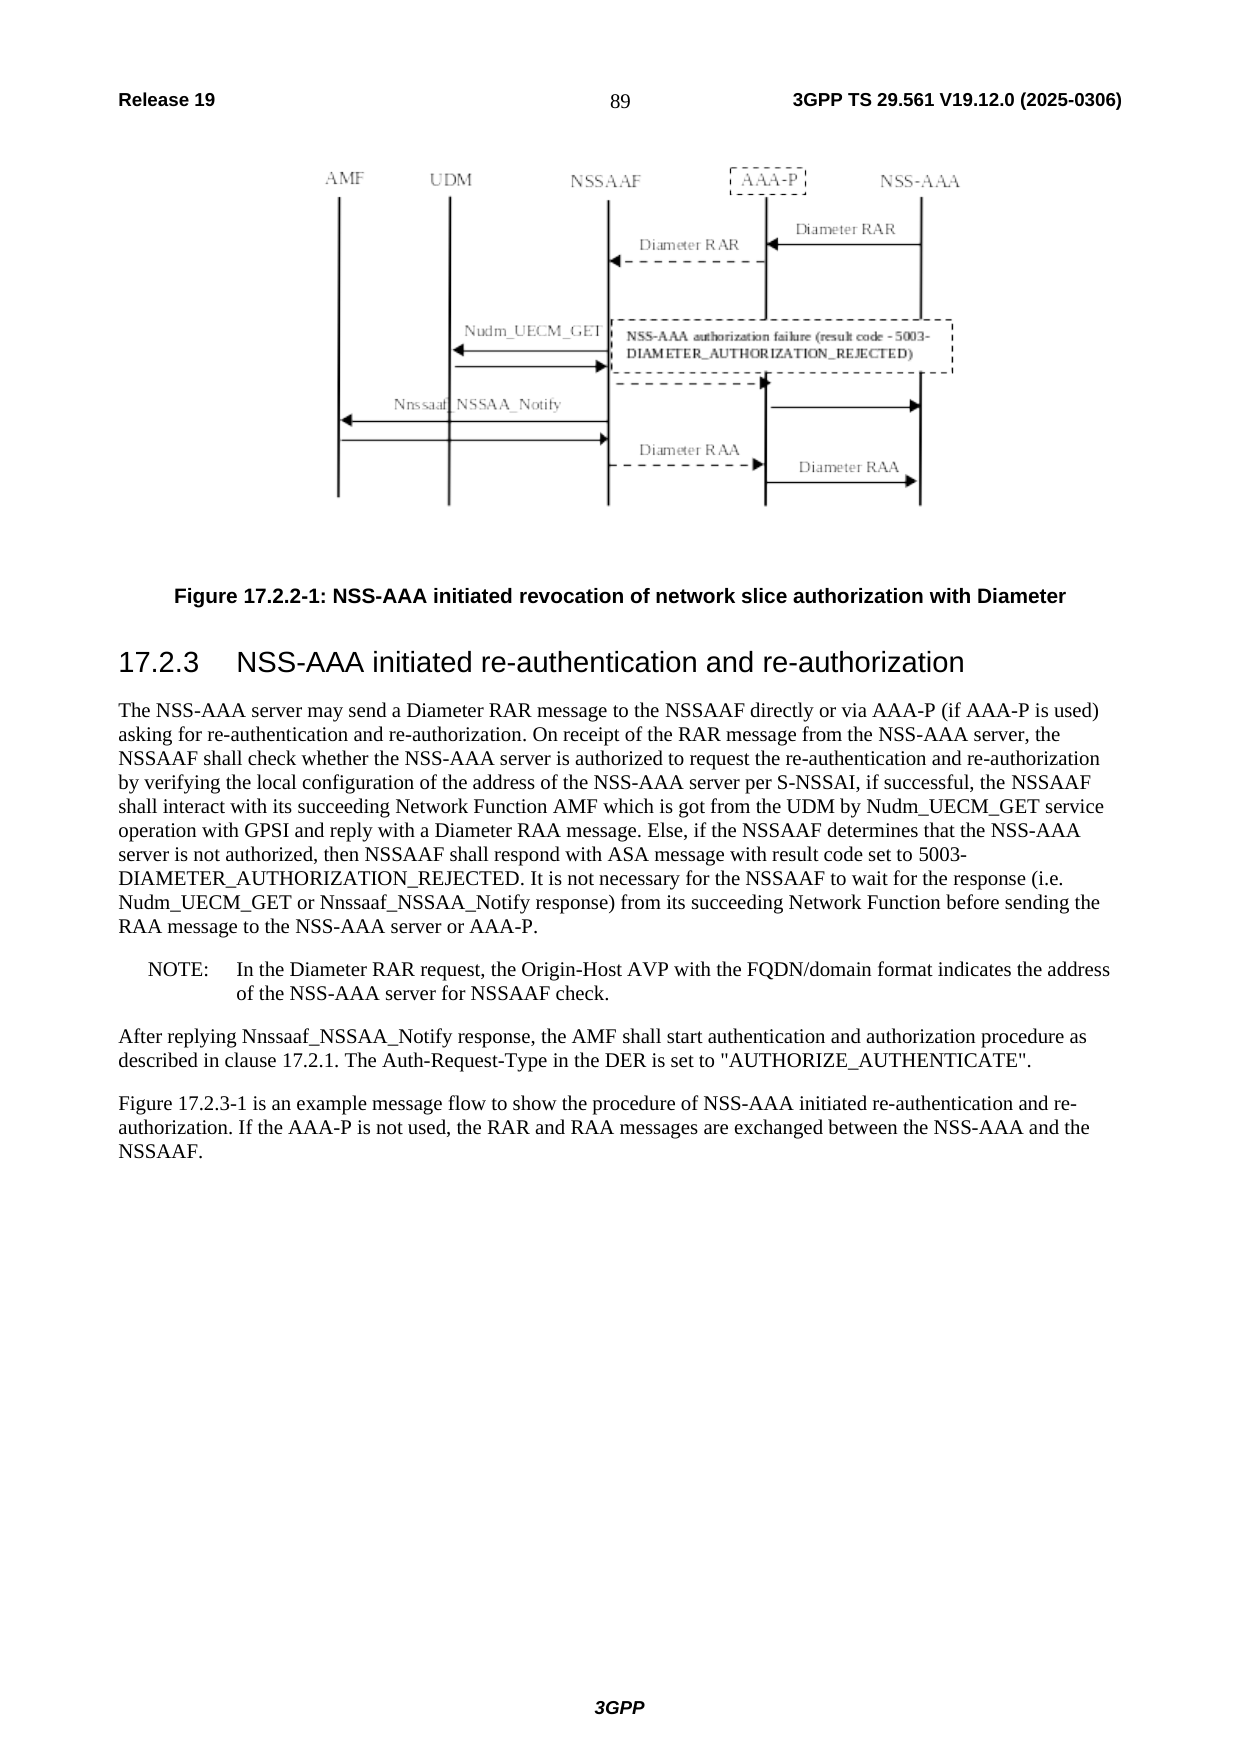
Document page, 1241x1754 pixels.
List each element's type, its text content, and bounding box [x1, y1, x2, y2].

text Figure 17.2.2-1: NSS-AAA initiated revocation of network slice authorization with Diameter [118, 584, 1122, 608]
text NOTE: In the Diameter RAR request, the Origin-Host AVP with the FQDN/domain format indicates the address of the NSS-AAA server for NSSAAF check. [148, 957, 1122, 1005]
subtitle 17.2.3 NSS-AAA initiated re-authentication and re-authorization [118, 645, 1122, 679]
text The NSS-AAA server may send a Diameter RAR message to the NSSAAF directly or via AAA-P (if AAA-P is used) asking for re-authentication and re-authorization. On receipt of the RAR message from the NSS-AAA server, the NSSAAF shall check whether the NSS-AAA server is authorized to request the re-authentication and re-authorization by verifying the local configuration of the address of the NSS-AAA server per S-NSSAI, if successful, the NSSAAF shall interact with its succeeding Network Function AMF which is got from the UDM by Nudm_UECM_GET service operation with GPSI and reply with a Diameter RAA message. Else, if the NSSAAF determines that the NSS-AAA server is not authorized, then NSSAAF shall respond with ASA message with result code set to 5003-DIAMETER_AUTHORIZATION_REJECTED. It is not necessary for the NSSAAF to wait for the response (i.e. Nudm_UECM_GET or Nnssaaf_NSSAA_Notify response) from its succeeding Network Function before sending the RAA message to the NSS-AAA server or AAA-P. [118, 697, 1122, 938]
text After replying Nnssaaf_NSSAA_Notify response, the AMF shall start authentication and authorization procedure as described in clause 17.2.1. The Auth-Request-Type in the DER is set to "AUTHORIZE_AUTHENTICATE". [118, 1024, 1122, 1072]
text Figure 17.2.3-1 is an example message flow to show the procedure of NSS-AAA initiated re-authentication and re-authorization. If the AAA-P is not used, the RAR and RAA messages are exchanged between the NSS-AAA and the NSSAAF. [118, 1091, 1122, 1163]
